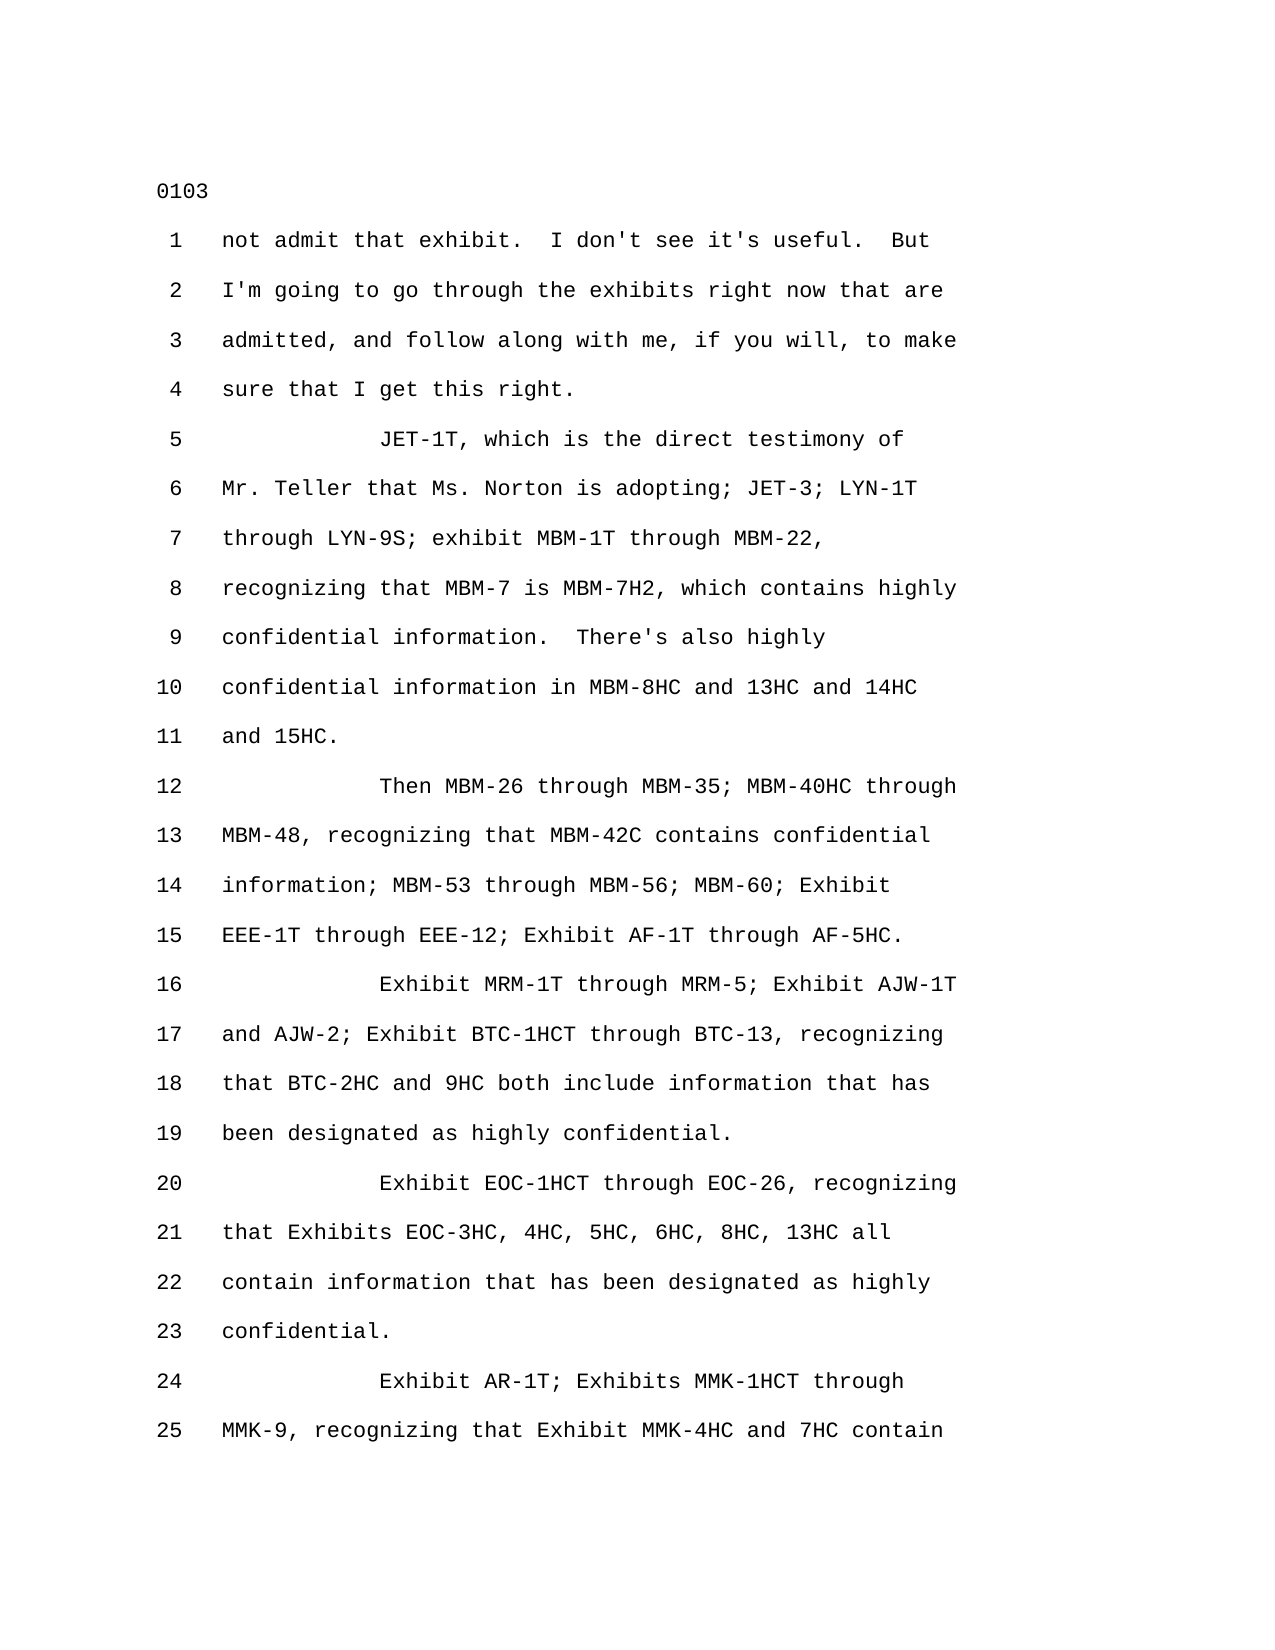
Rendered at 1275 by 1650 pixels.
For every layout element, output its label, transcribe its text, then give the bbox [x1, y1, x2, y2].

text 5 JET-1T, which is the direct testimony of [156, 428, 1119, 453]
text 14 information; MBM-53 through MBM-56; MBM-60; Exhibit [156, 874, 1119, 899]
text 4 sure that I get this right. [156, 378, 1119, 403]
text 17 and AJW-2; Exhibit BTC-1HCT through BTC-13, recognizing [156, 1023, 1119, 1048]
text 22 contain information that has been designated as highly [156, 1271, 1119, 1296]
text 2 I'm going to go through the exhibits right now that are [156, 279, 1119, 304]
text 10 confidential information in MBM-8HC and 13HC and 14HC [156, 676, 1119, 701]
text 12 Then MBM-26 through MBM-35; MBM-40HC through [156, 775, 1119, 800]
text 8 recognizing that MBM-7 is MBM-7H2, which contains highly [156, 577, 1119, 601]
text 24 Exhibit AR-1T; Exhibits MMK-1HCT through [156, 1370, 1119, 1395]
text 13 MBM-48, recognizing that MBM-42C contains confidential [156, 824, 1119, 849]
text 9 confidential information. There's also highly [156, 626, 1119, 651]
text 7 through LYN-9S; exhibit MBM-1T through MBM-22, [156, 527, 1119, 552]
text 15 EEE-1T through EEE-12; Exhibit AF-1T through AF-5HC. [156, 924, 1119, 948]
text 1 not admit that exhibit. I don't see it's useful. But [156, 229, 1119, 254]
text 20 Exhibit EOC-1HCT through EOC-26, recognizing [156, 1172, 1119, 1196]
text 16 Exhibit MRM-1T through MRM-5; Exhibit AJW-1T [156, 973, 1119, 998]
text 11 and 15HC. [156, 725, 1119, 750]
text 0103 [156, 180, 1119, 205]
text 3 admitted, and follow along with me, if you will, to make [156, 329, 1119, 353]
text 21 that Exhibits EOC-3HC, 4HC, 5HC, 6HC, 8HC, 13HC all [156, 1221, 1119, 1246]
text 18 that BTC-2HC and 9HC both include information that has [156, 1072, 1119, 1097]
text 23 confidential. [156, 1320, 1119, 1345]
text 19 been designated as highly confidential. [156, 1122, 1119, 1147]
text 25 MMK-9, recognizing that Exhibit MMK-4HC and 7HC contain [156, 1419, 1119, 1444]
text 6 Mr. Teller that Ms. Norton is adopting; JET-3; LYN-1T [156, 477, 1119, 502]
